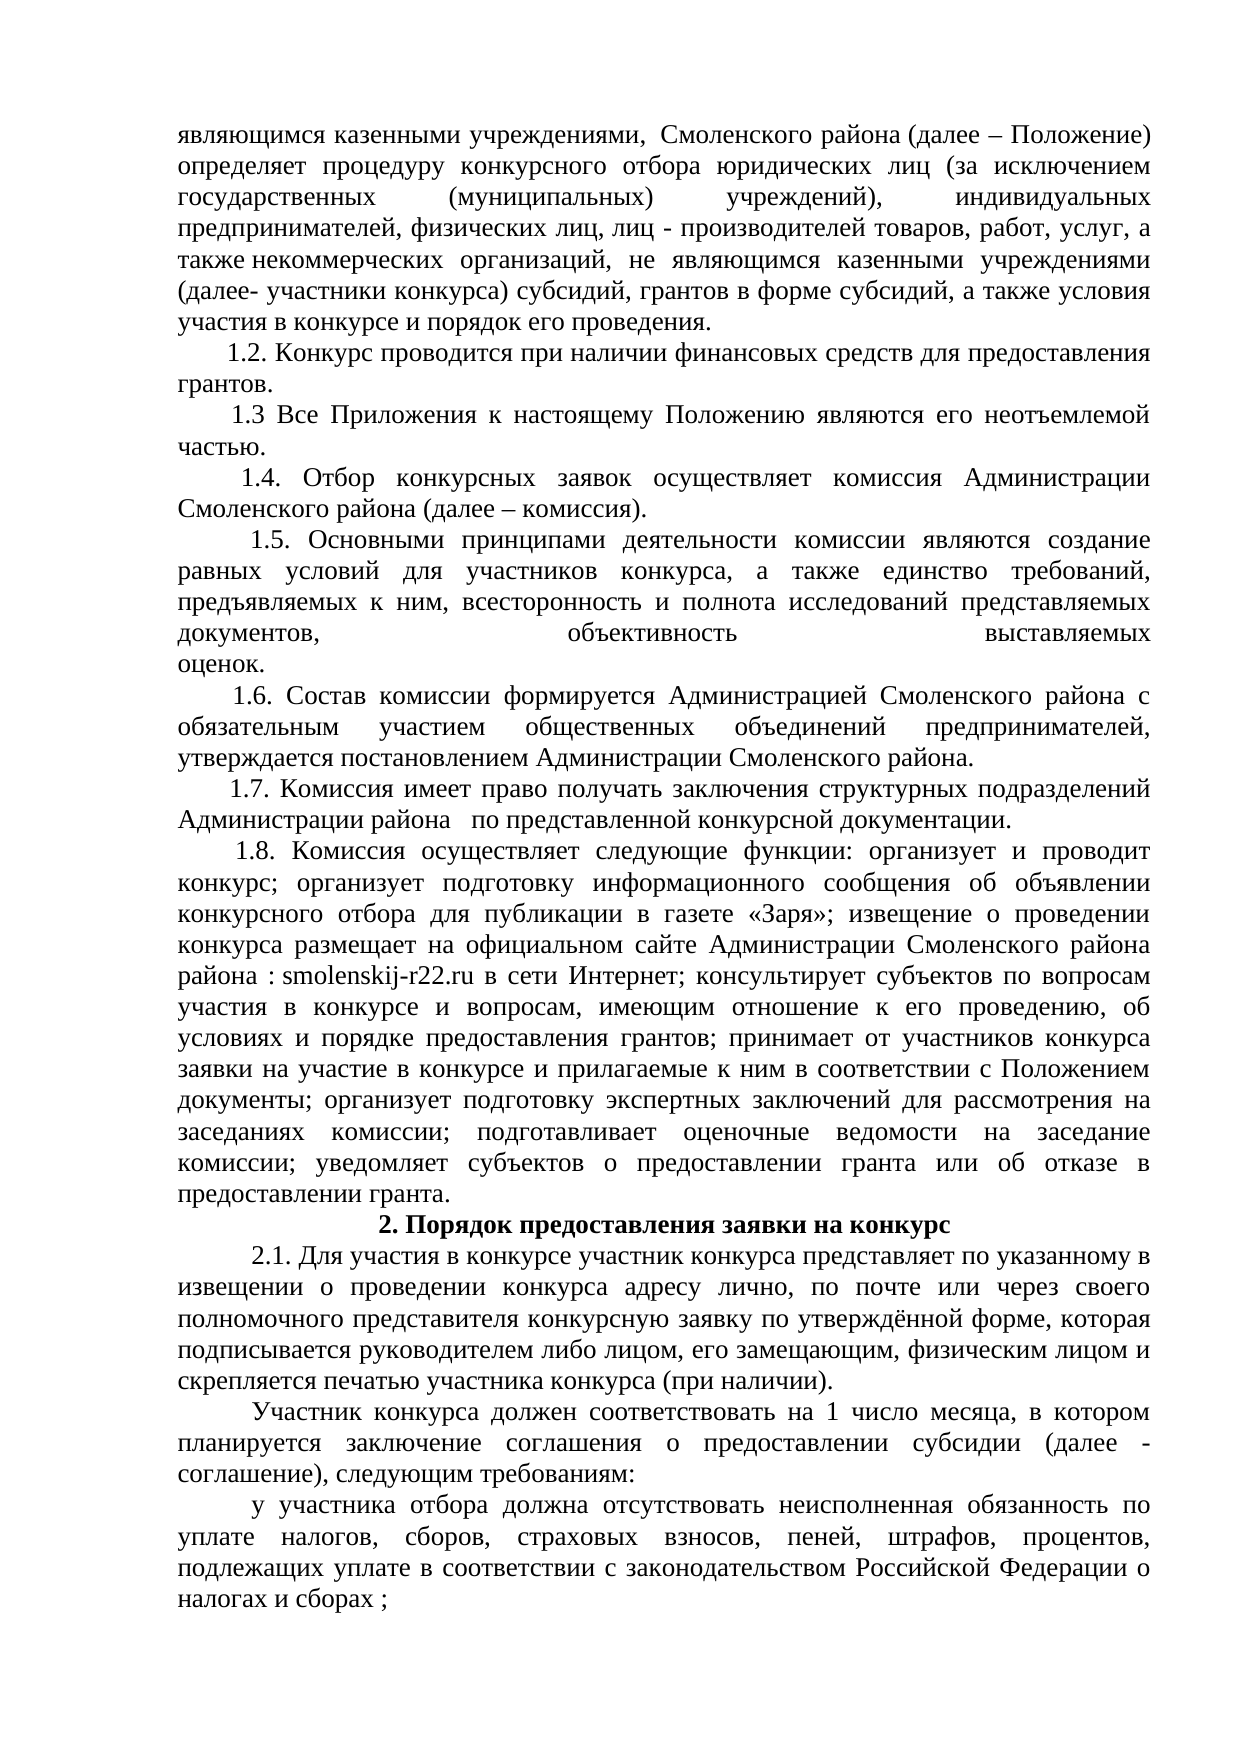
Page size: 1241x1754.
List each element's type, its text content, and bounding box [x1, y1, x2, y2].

text 1.3 Все Приложения к настоящему Положению являются его неотъемлемой частью. [177, 398, 1152, 461]
text 2.1. Для участия в конкурсе участник конкурса представляет по указанному в извещении о проведении конкурса адресу лично, по почте или через своего полномочного представителя конкурсную заявку по утверждённой форме, которая подписывается руководителем либо лицом, его замещающим, физическим лицом и скрепляется печатью участника конкурса (при наличии). [177, 1239, 1152, 1395]
text 1.6. Состав комиссии формируется Администрацией Смоленского района с обязательным участием общественных объединений предпринимателей, утверждается постановлением Администрации Смоленского района. [177, 679, 1152, 772]
text Участник конкурса должен соответствовать на 1 число месяца, в котором планируется заключение соглашения о предоставлении субсидии (далее - соглашение), следующим требованиям: [177, 1395, 1152, 1488]
text 1.8. Комиссия осуществляет следующие функции: организует и проводит конкурс; организует подготовку информационного сообщения об объявлении конкурсного отбора для публикации в газете «Заря»; извещение о проведении конкурса размещает на официальном сайте Администрации Смоленского района района : smolenskij-r22.ru в сети Интернет; консультирует субъектов по вопросам участия в конкурсе и вопросам, имеющим отношение к его проведению, об условиях и порядке предоставления грантов; принимает от участников конкурса заявки на участие в конкурсе и прилагаемые к ним в соответствии с Положением документы; организует подготовку экспертных заключений для рассмотрения на заседаниях комиссии; подготавливает оценочные ведомости на заседание комиссии; уведомляет субъектов о предоставлении гранта или об отказе в предоставлении гранта. [177, 834, 1152, 1208]
text 1.2. Конкурс проводится при наличии финансовых средств для предоставления грантов. [177, 336, 1152, 398]
text 2. Порядок предоставления заявки на конкурс [177, 1208, 1152, 1239]
text 1.5. Основными принципами деятельности комиссии являются создание равных условий для участников конкурса, а также единство требований, предъявляемых к ним, всесторонность и полнота исследований представляемых документов, объективность выставляемых оценок. [177, 523, 1152, 679]
text у участника отбора должна отсутствовать неисполненная обязанность по уплате налогов, сборов, страховых взносов, пеней, штрафов, процентов, подлежащих уплате в соответствии с законодательством Российской Федерации о налогах и сборах ; [177, 1488, 1152, 1613]
text 1.7. Комиссия имеет право получать заключения структурных подразделений Администрации района по представленной конкурсной документации. [177, 772, 1152, 834]
text 1.4. Отбор конкурсных заявок осуществляет комиссия Администрации Смоленского района (далее – комиссия). [177, 461, 1152, 523]
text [177, 118, 1152, 336]
